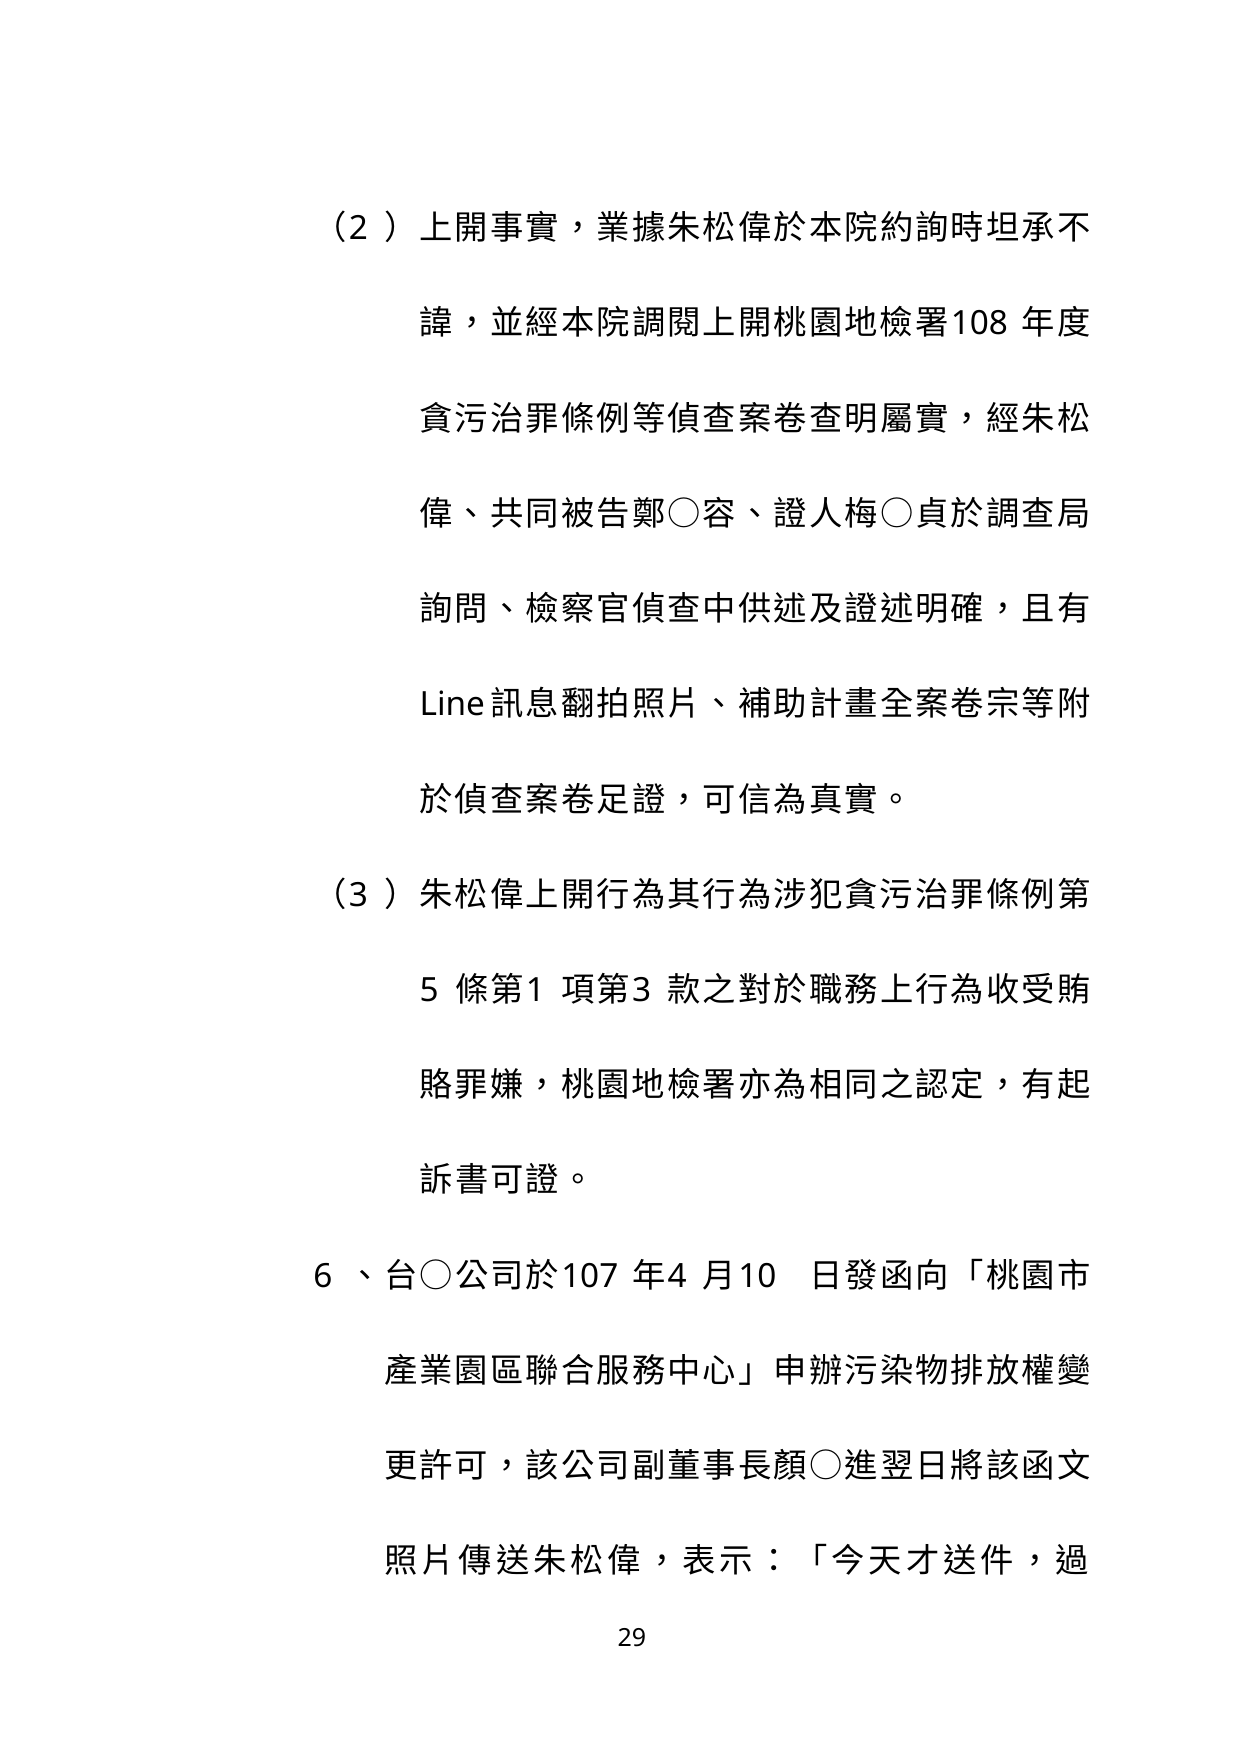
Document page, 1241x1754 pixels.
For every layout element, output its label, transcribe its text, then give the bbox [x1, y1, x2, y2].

subtitle 朱松偉上開行為其行為涉犯貪污治罪條例第5條第1項第3款之對於職務上行為收受賄賂罪嫌，桃園地檢署亦為相同之認定，有起訴書可證。 [296, 844, 1092, 1225]
subtitle 上開事實，業據朱松偉於本院約詢時坦承不諱，並經本院調閱上開桃園地檢署108年度貪污治罪條例等偵查案卷查明屬實，經朱松偉、共同被告鄭○容、證人梅○貞於調查局詢問、檢察官偵查中供述及證述明確，且有Line訊息翻拍照片、補助計畫全案卷宗等附於偵查案卷足證，可信為真實。 [296, 178, 1092, 844]
